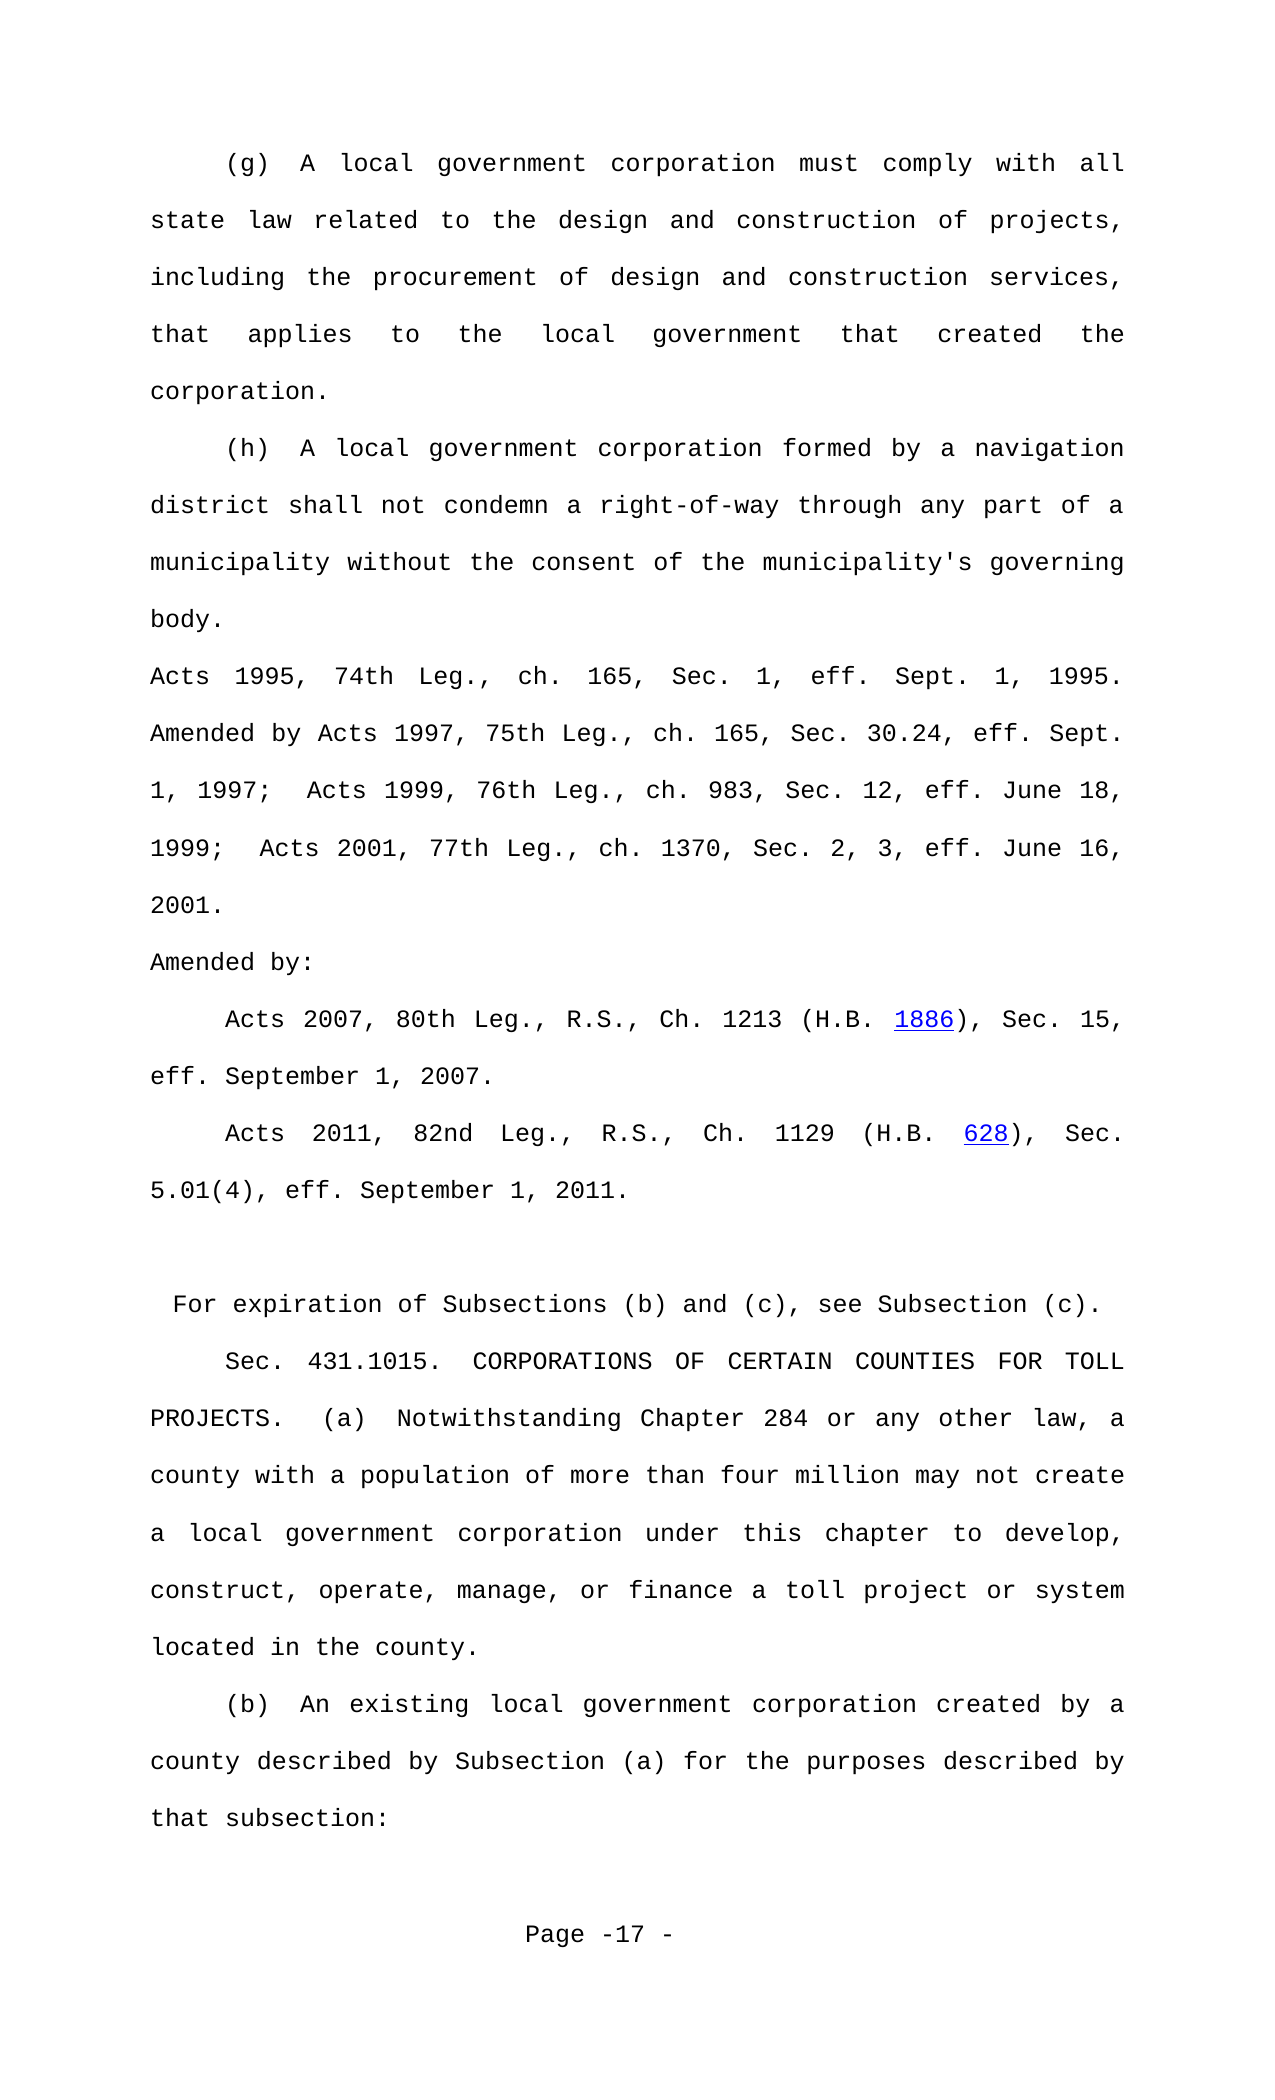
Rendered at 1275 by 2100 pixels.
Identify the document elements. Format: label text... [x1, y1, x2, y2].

text Acts 2007, 80th Leg., R.S., Ch. 1213 (H.B. 1886), Sec. 15, eff. September 1, 2007. [150, 1006, 1125, 1092]
text Acts 1995, 74th Leg., ch. 165, Sec. 1, eff. Sept. 1, 1995. Amended by Acts 1997, 75th Leg., ch. 165, Sec. 30.24, eff. Sept. 1, 1997; Acts 1999, 76th Leg., ch. 983, Sec. 12, eff. June 18, 1999; Acts 2001, 77th Leg., ch. 1370, Sec. 2, 3, eff. June 16, 2001. [150, 664, 1125, 921]
text Acts 2011, 82nd Leg., R.S., Ch. 1129 (H.B. 628), Sec. 5.01(4), eff. September 1, 2011. [150, 1120, 1125, 1206]
text Amended by: [150, 949, 1125, 978]
text For expiration of Subsections (b) and (c), see Subsection (c). [150, 1292, 1125, 1320]
text Sec. 431.1015. CORPORATIONS OF CERTAIN COUNTIES FOR TOLL PROJECTS. (a) Notwithstanding Chapter 284 or any other law, a county with a population of more than four million may not create a local government corporation under this chapter to develop, construct, operate, manage, or finance a toll project or system located in the county. [150, 1349, 1125, 1663]
text (h) A local government corporation formed by a navigation district shall not condemn a right-of-way through any part of a municipality without the consent of the municipality's governing body. [150, 435, 1125, 635]
text (g) A local government corporation must comply with all state law related to the design and construction of projects, including the procurement of design and construction services, that applies to the local government that created the corporation. [150, 150, 1125, 407]
text (b) An existing local government corporation created by a county described by Subsection (a) for the purposes described by that subsection: [150, 1691, 1125, 1834]
